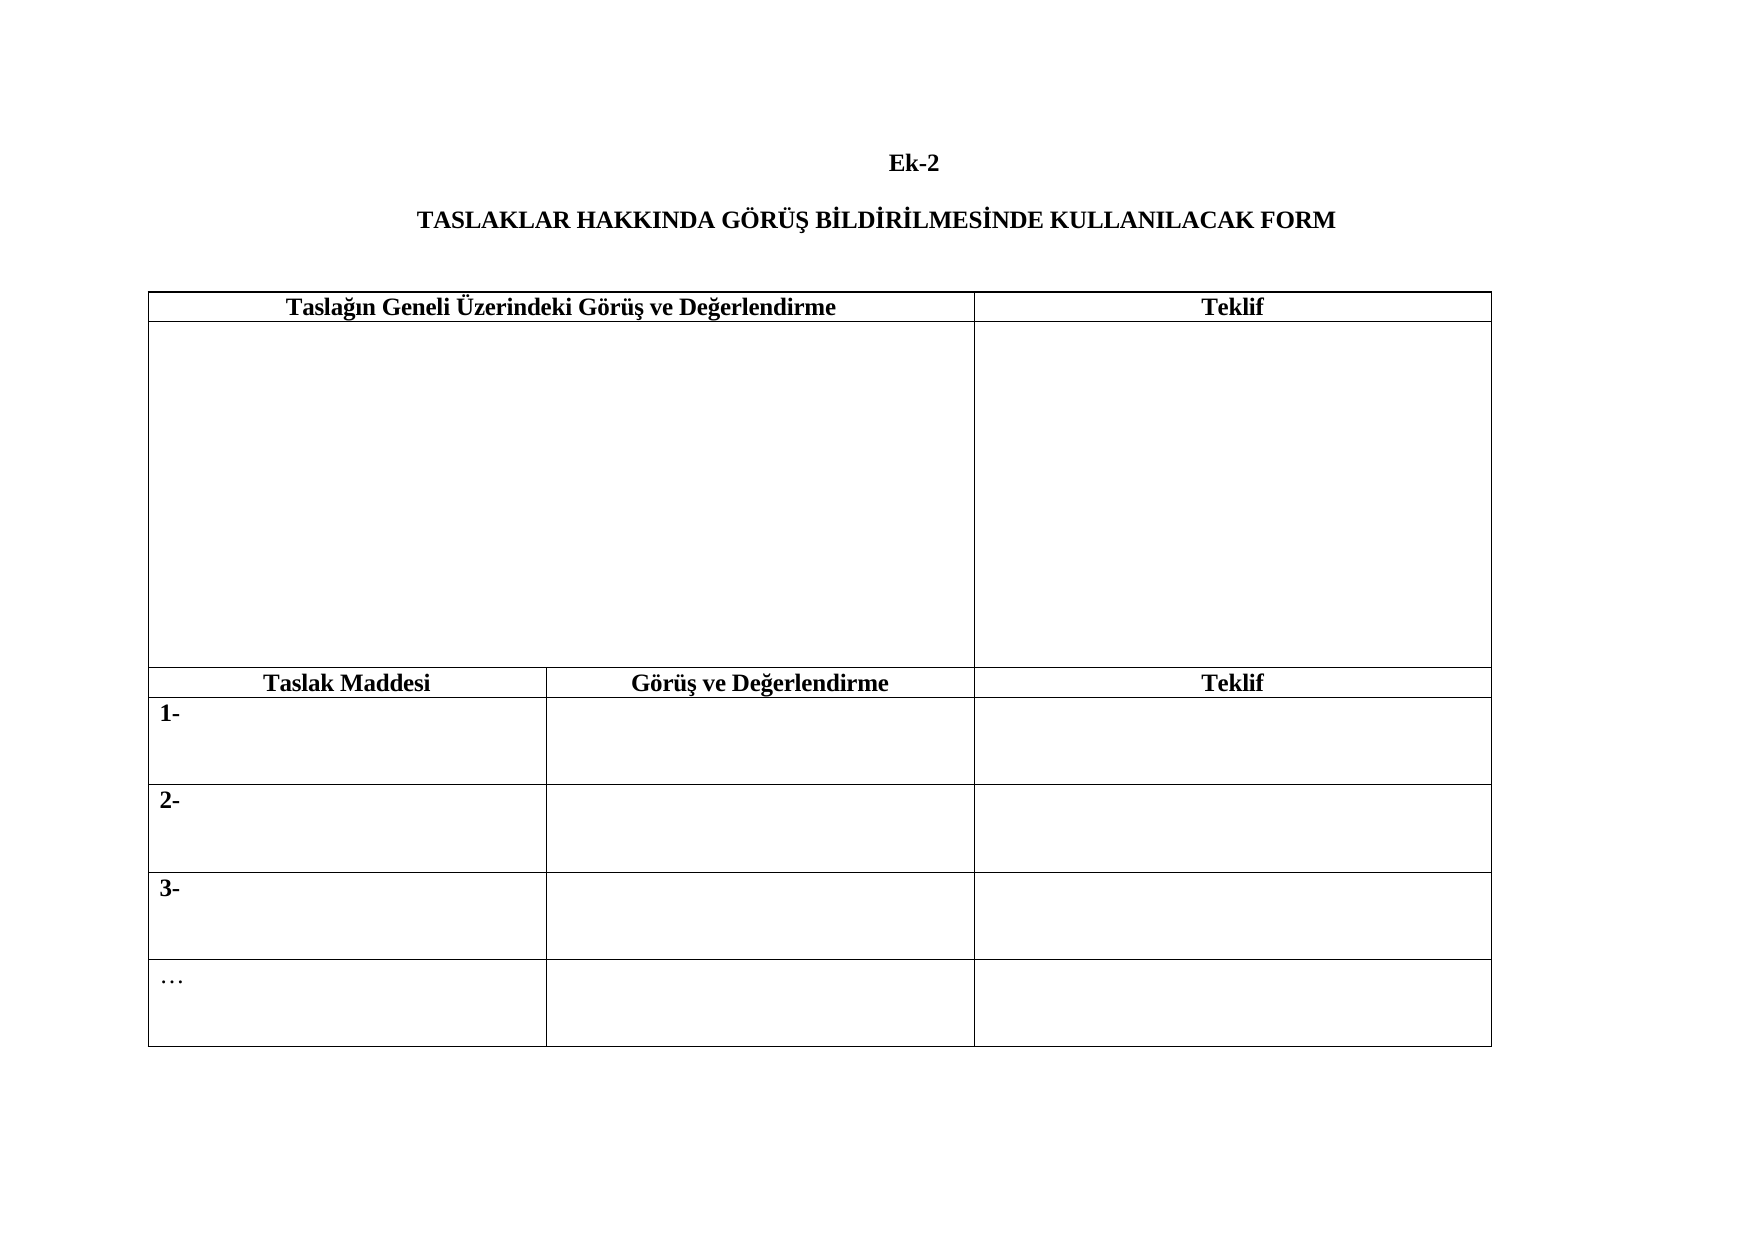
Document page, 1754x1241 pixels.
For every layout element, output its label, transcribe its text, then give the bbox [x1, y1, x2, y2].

table_cell Teklif [975, 668, 1491, 697]
text TASLAKLAR HAKKINDA GÖRÜŞ BİLDİRİLMESİNDE KULLANILACAK FORM [148, 205, 1605, 234]
table_cell [975, 322, 1491, 667]
table_cell Taslak Maddesi [149, 668, 546, 697]
table_header Taslağın Geneli Üzerindeki Görüş ve Değerlendirme [149, 293, 974, 321]
table_cell [975, 873, 1491, 959]
table_cell … [149, 960, 546, 1046]
table_cell 3- [149, 873, 546, 959]
table_cell [547, 785, 974, 872]
table_cell [547, 873, 974, 959]
table_header Teklif [975, 293, 1491, 321]
table_cell Görüş ve Değerlendirme [547, 668, 974, 697]
table_cell [975, 785, 1491, 872]
table_cell [547, 698, 974, 784]
table_cell [975, 960, 1491, 1046]
text Ek-2 [148, 148, 1605, 176]
table_cell 2- [149, 785, 546, 872]
table_cell [547, 960, 974, 1046]
table_cell [975, 698, 1491, 784]
table_cell [149, 322, 974, 667]
table_cell 1- [149, 698, 546, 784]
